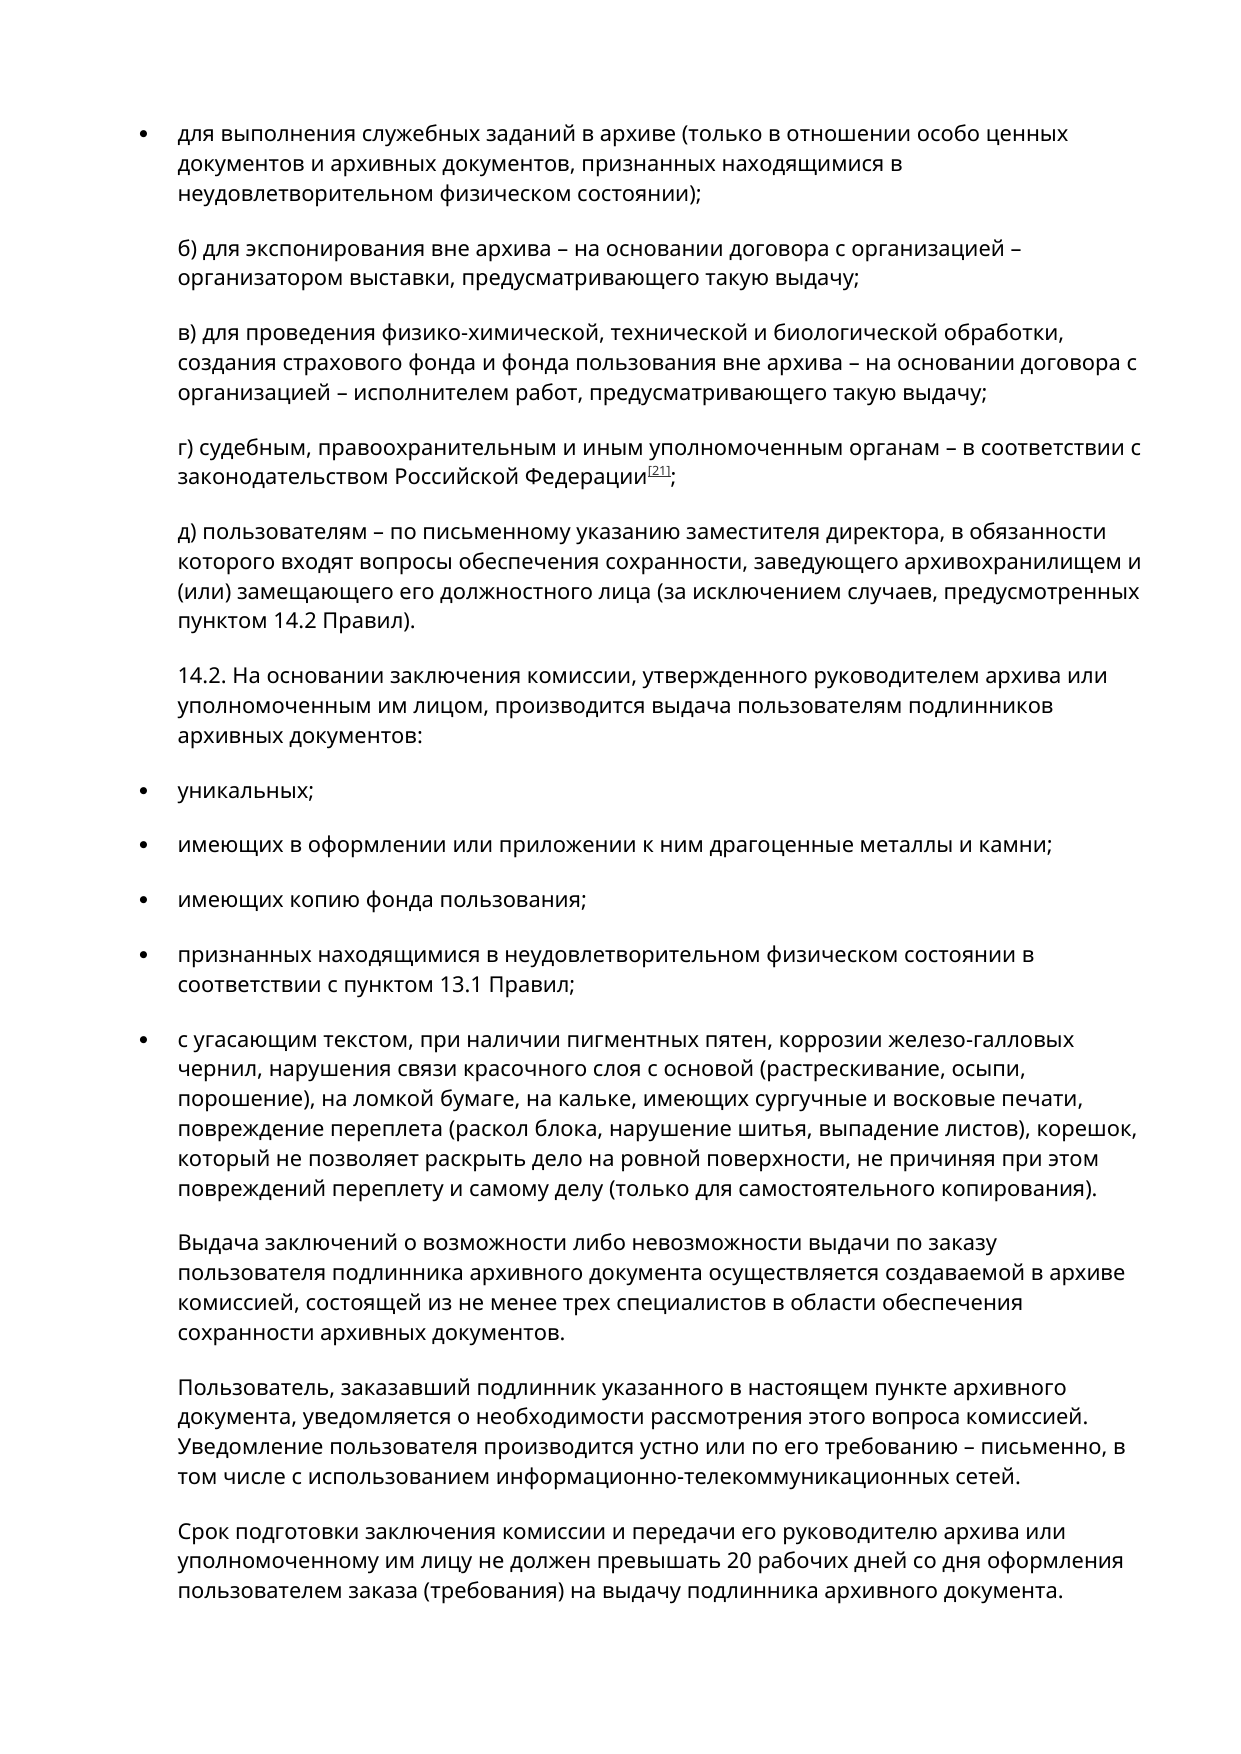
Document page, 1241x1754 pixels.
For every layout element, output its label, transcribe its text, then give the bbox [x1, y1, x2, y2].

list имеющих копию фонда пользования; [140, 884, 1152, 914]
text Пользователь, заказавший подлинник указанного в настоящем пункте архивного документа, уведомляется о необходимости рассмотрения этого вопроса комиссией. Уведомление пользователя производится устно или по его требованию – письменно, в том числе с использованием информационно-телекоммуникационных сетей. [177, 1371, 1152, 1491]
text 14.2. На основании заключения комиссии, утвержденного руководителем архива или уполномоченным им лицом, производится выдача пользователям подлинников архивных документов: [177, 660, 1152, 749]
list для выполнения служебных заданий в архиве (только в отношении особо ценных документов и архивных документов, признанных находящимися в неудовлетворительном физическом состоянии); [140, 118, 1152, 207]
list признанных находящимися в неудовлетворительном физическом состоянии в соответствии с пунктом 13.1 Правил; [140, 939, 1152, 998]
list имеющих в оформлении или приложении к ним драгоценные металлы и камни; [140, 829, 1152, 859]
text г) судебным, правоохранительным и иным уполномоченным органам – в соответствии с законодательством Российской Федерации[21]; [177, 431, 1152, 491]
text Срок подготовки заключения комиссии и передачи его руководителю архива или уполномоченному им лицу не должен превышать 20 рабочих дней со дня оформления пользователем заказа (требования) на выдачу подлинника архивного документа. [177, 1516, 1152, 1605]
text б) для экспонирования вне архива – на основании договора с организацией – организатором выставки, предусматривающего такую выдачу; [177, 232, 1152, 292]
list с угасающим текстом, при наличии пигментных пятен, коррозии железо-галловых чернил, нарушения связи красочного слоя с основой (растрескивание, осыпи, порошение), на ломкой бумаге, на кальке, имеющих сургучные и восковые печати, повреждение переплета (раскол блока, нарушение шитья, выпадение листов), корешок, который не позволяет раскрыть дело на ровной поверхности, не причиняя при этом повреждений переплету и самому делу (только для самостоятельного копирования). [140, 1023, 1152, 1202]
list уникальных; [140, 774, 1152, 804]
text в) для проведения физико-химической, технической и биологической обработки, создания страхового фонда и фонда пользования вне архива – на основании договора с организацией – исполнителем работ, предусматривающего такую выдачу; [177, 317, 1152, 406]
text Выдача заключений о возможности либо невозможности выдачи по заказу пользователя подлинника архивного документа осуществляется создаваемой в архиве комиссией, состоящей из не менее трех специалистов в области обеспечения сохранности архивных документов. [177, 1227, 1152, 1346]
text д) пользователям – по письменному указанию заместителя директора, в обязанности которого входят вопросы обеспечения сохранности, заведующего архивохранилищем и (или) замещающего его должностного лица (за исключением случаев, предусмотренных пунктом 14.2 Правил). [177, 516, 1152, 635]
